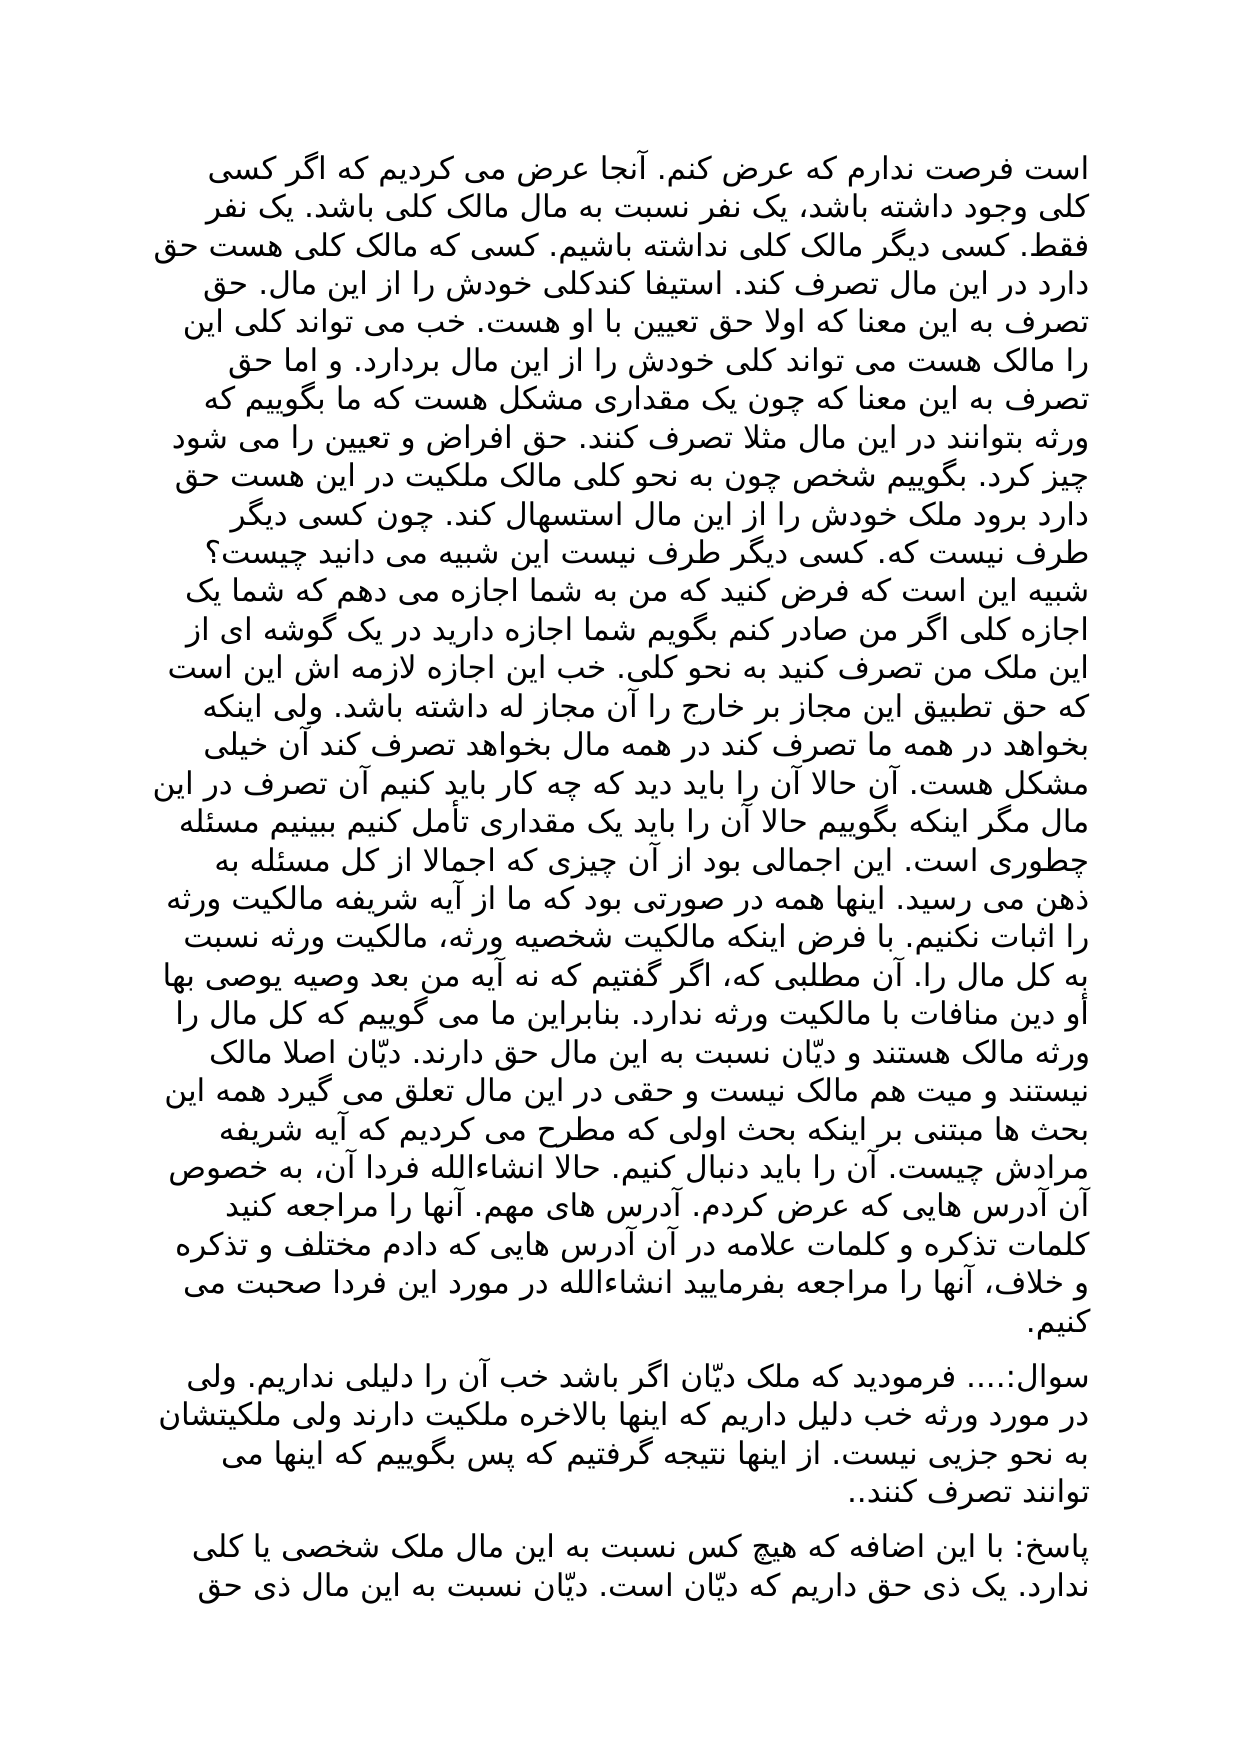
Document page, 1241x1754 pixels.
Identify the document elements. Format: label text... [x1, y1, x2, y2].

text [150, 1529, 1090, 1603]
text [150, 150, 1090, 1339]
text سوال:.... فرمودید که ملک دیّان اگر باشد خب آن را دلیلی نداریم. ولی در مورد ورثه خب دلیل داریم که اینها بالاخره ملکیت دارند ولی ملکیتشان به نحو جزیی نیست. از اینها نتیجه گرفتیم که پس بگوییم که اینها می توانند تصرف کنند.. [150, 1358, 1090, 1510]
